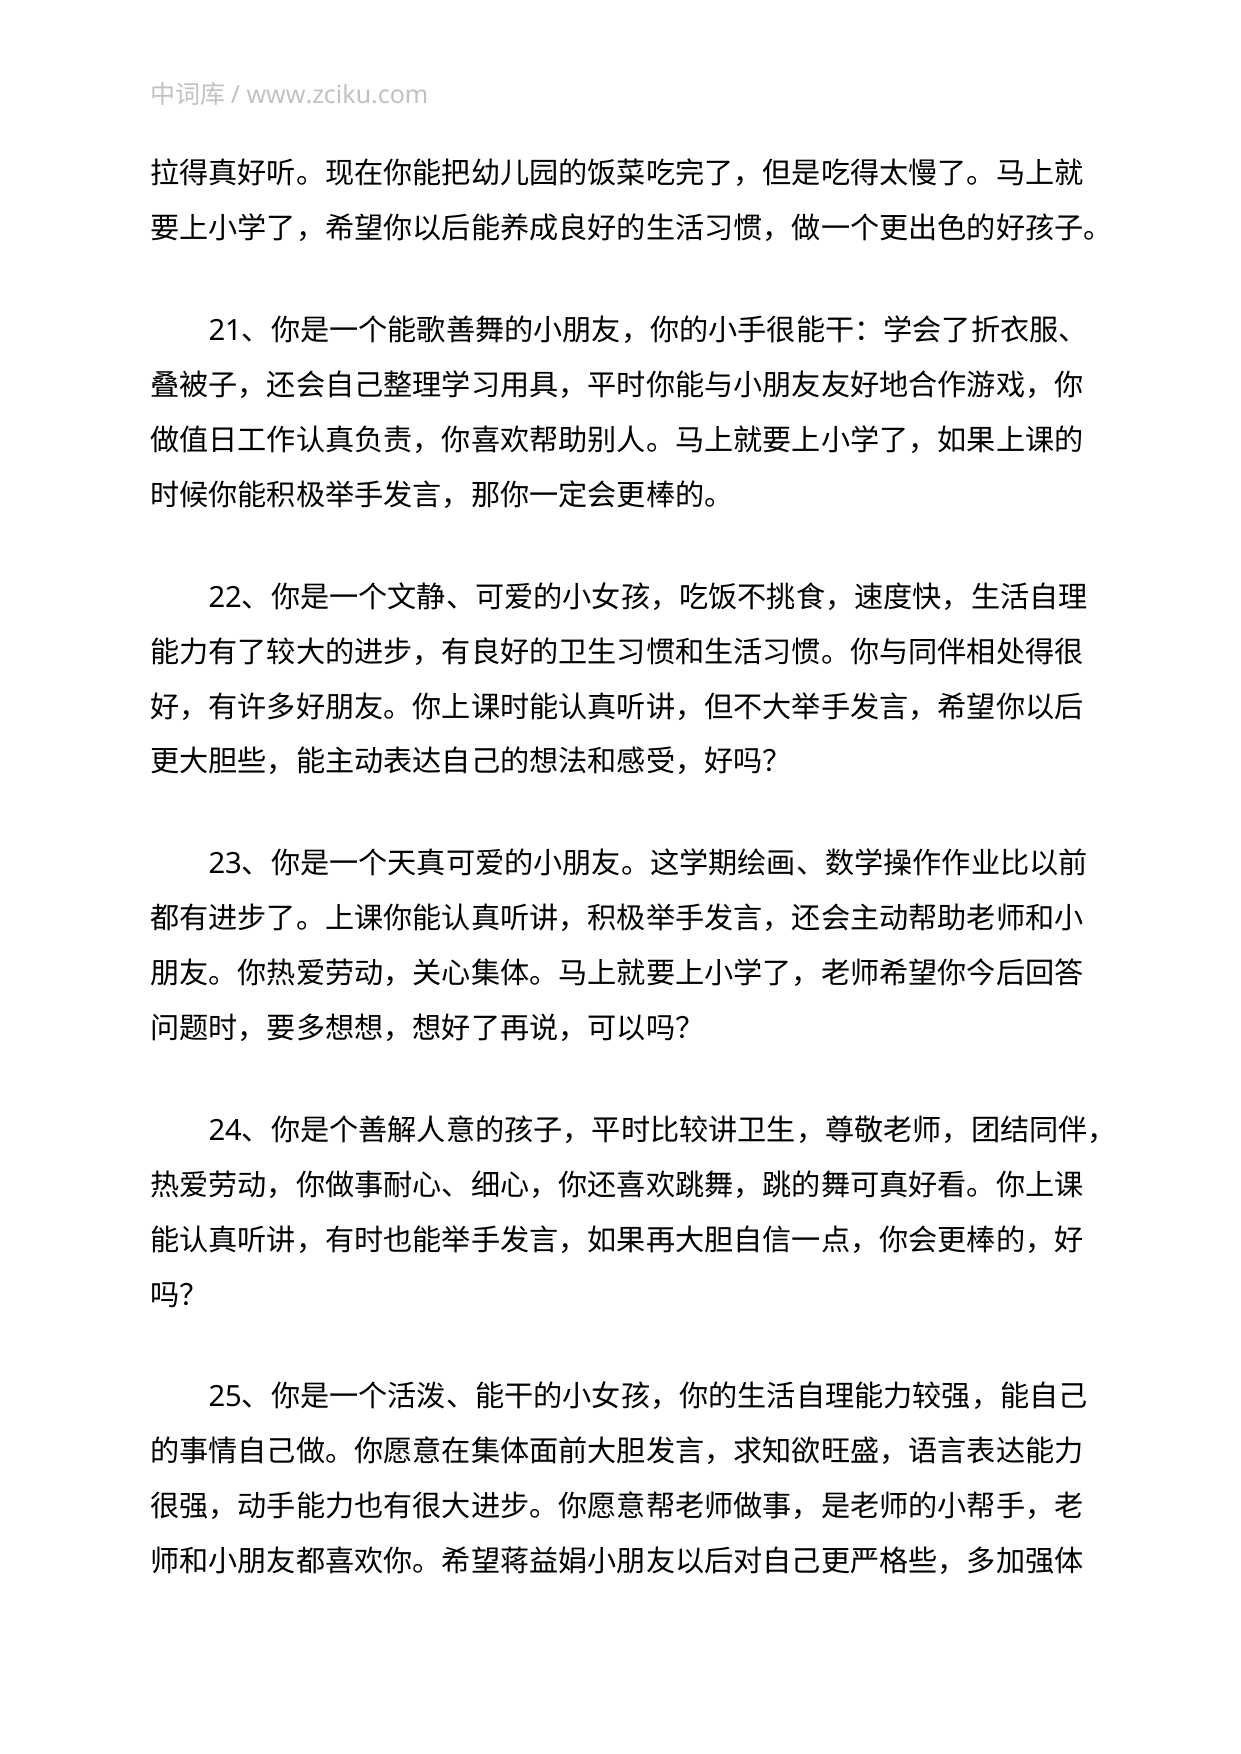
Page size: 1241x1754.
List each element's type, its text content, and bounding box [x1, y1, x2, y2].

text 23、你是一个天真可爱的小朋友。这学期绘画、数学操作作业比以前都有进步了。上课你能认真听讲，积极举手发言，还会主动帮助老师和小朋友。你热爱劳动，关心集体。马上就要上小学了，老师希望你今后回答问题时，要多想想，想好了再说，可以吗？ [150, 840, 1090, 1047]
text 24、你是个善解人意的孩子，平时比较讲卫生，尊敬老师，团结同伴，热爱劳动，你做事耐心、细心，你还喜欢跳舞，跳的舞可真好看。你上课能认真听讲，有时也能举手发言，如果再大胆自信一点，你会更棒的，好吗？ [150, 1106, 1090, 1313]
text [150, 1373, 1090, 1580]
text 21、你是一个能歌善舞的小朋友，你的小手很能干：学会了折衣服、叠被子，还会自己整理学习用具，平时你能与小朋友友好地合作游戏，你做值日工作认真负责，你喜欢帮助别人。马上就要上小学了，如果上课的时候你能积极举手发言，那你一定会更棒的。 [150, 307, 1090, 514]
text 22、你是一个文静、可爱的小女孩，吃饭不挑食，速度快，生活自理能力有了较大的进步，有良好的卫生习惯和生活习惯。你与同伴相处得很好，有许多好朋友。你上课时能认真听讲，但不大举手发言，希望你以后更大胆些，能主动表达自己的想法和感受，好吗？ [150, 573, 1090, 780]
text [150, 150, 1090, 247]
